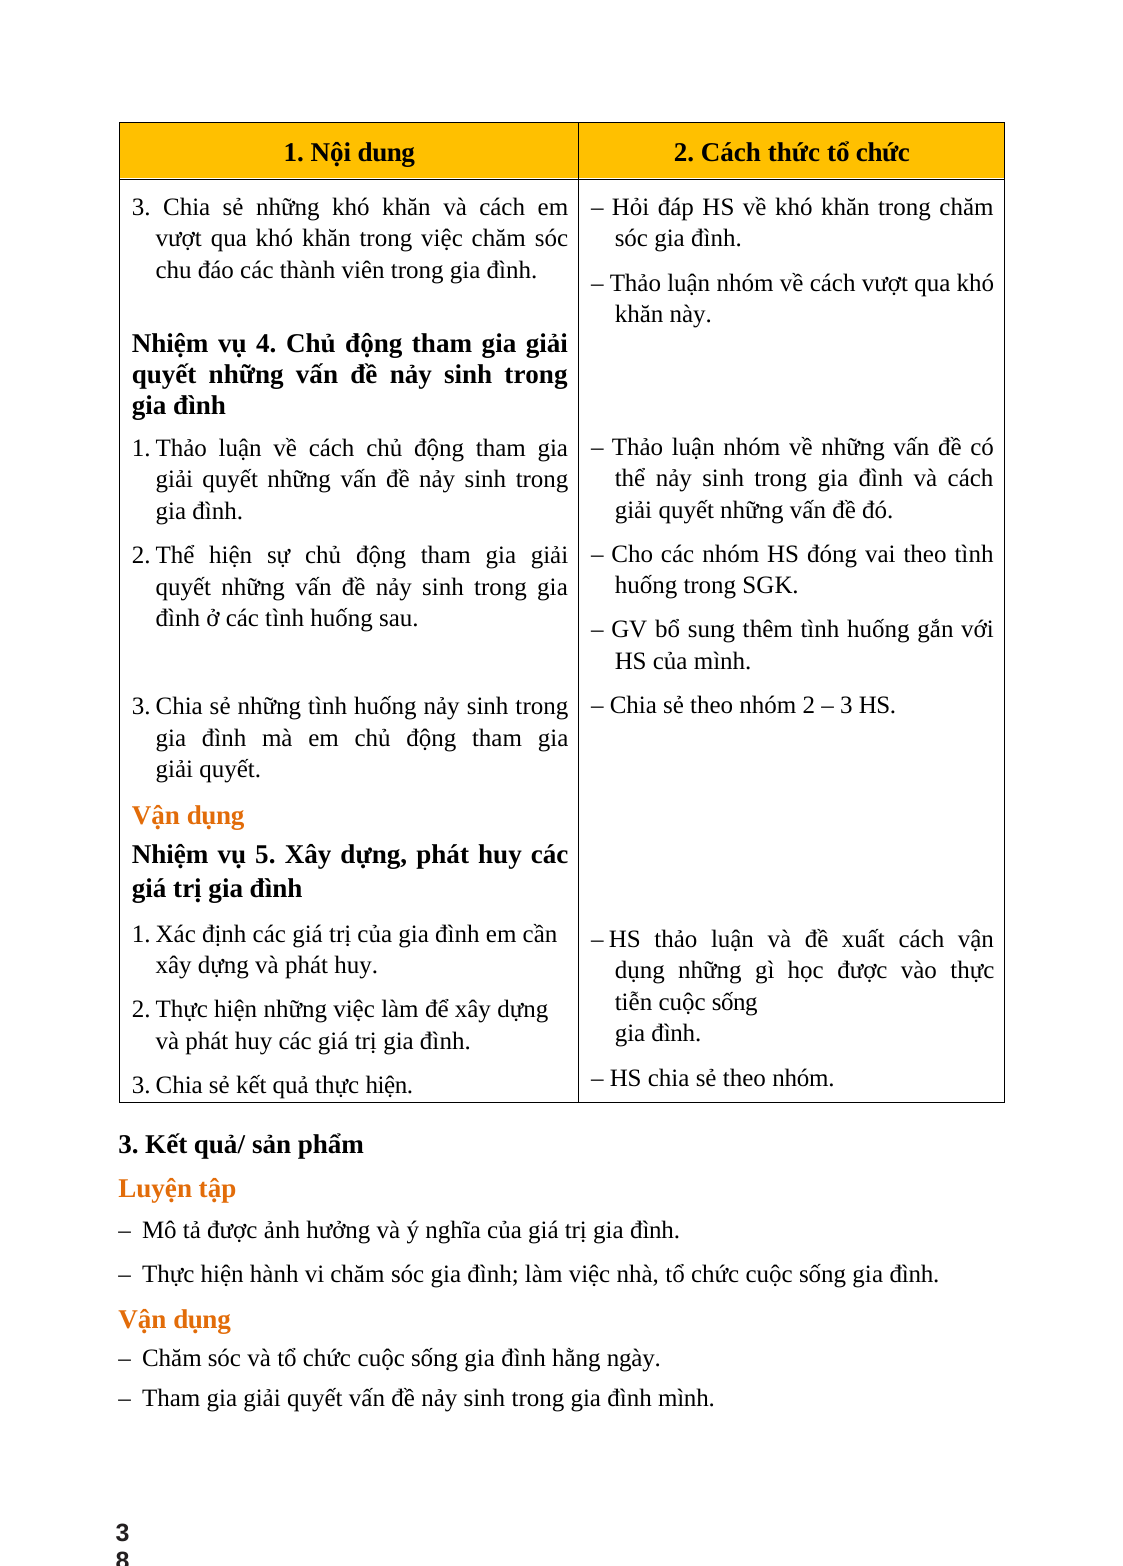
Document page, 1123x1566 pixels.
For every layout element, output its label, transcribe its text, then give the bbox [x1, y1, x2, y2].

list Chăm sóc và tổ chức cuộc sống gia đình hằng ngày. [118, 1343, 1017, 1372]
table_cell Hỏi đáp HS về khó khăn trong chăm sóc gia đình. Thảo luận nhóm về cách vượt qua khó khăn này. Thảo luận nhóm về những vấn đề có thể nảy sinh trong gia đình và cách giải quyết những vấn đề đó. Cho các nhóm HS đóng vai theo tình huống trong SGK. GV bổ sung thêm tình huống gắn với HS của mình. Chia sẻ theo nhóm 2 – 3 HS. HS thảo luận và đề xuất cách vận dụng những gì học được vào thực tiễn cuộc sống gia đình. HS chia sẻ theo nhóm. [579, 180, 1004, 1102]
list Thực hiện hành vi chăm sóc gia đình; làm việc nhà, tổ chức cuộc sống gia đình. [118, 1259, 1017, 1288]
list Tham gia giải quyết vấn đề nảy sinh trong gia đình mình. [118, 1383, 1017, 1412]
list Mô tả được ảnh hưởng và ý nghĩa của giá trị gia đình. [118, 1216, 1017, 1244]
table_header 2. Cách thức tổ chức [579, 123, 1004, 178]
subtitle Vận dụng [118, 1303, 1017, 1335]
table_header 1. Nội dung [120, 123, 578, 178]
table_cell 3. Chia sẻ những khó khăn và cách em vượt qua khó khăn trong việc chăm sóc chu đáo các thành viên trong gia đình. Nhiệm vụ 4. Chủ động tham gia giải quyết những vấn đề nảy sinh trong gia đình Thảo luận về cách chủ động tham gia giải quyết những vấn đề nảy sinh trong gia đình. Thể hiện sự chủ động tham gia giải quyết những vấn đề nảy sinh trong gia đình ở các tình huống sau. Chia sẻ những tình huống nảy sinh trong gia đình mà em chủ động tham gia giải quyết. Vận dụng Nhiệm vụ 5. Xây dựng, phát huy các giá trị gia đình Xác định các giá trị của gia đình em cần xây dựng và phát huy. Thực hiện những việc làm để xây dựng và phát huy các giá trị gia đình. Chia sẻ kết quả thực hiện. [120, 180, 578, 1102]
subtitle Kết quả/ sản phẩm Luyện tập [118, 1128, 365, 1203]
